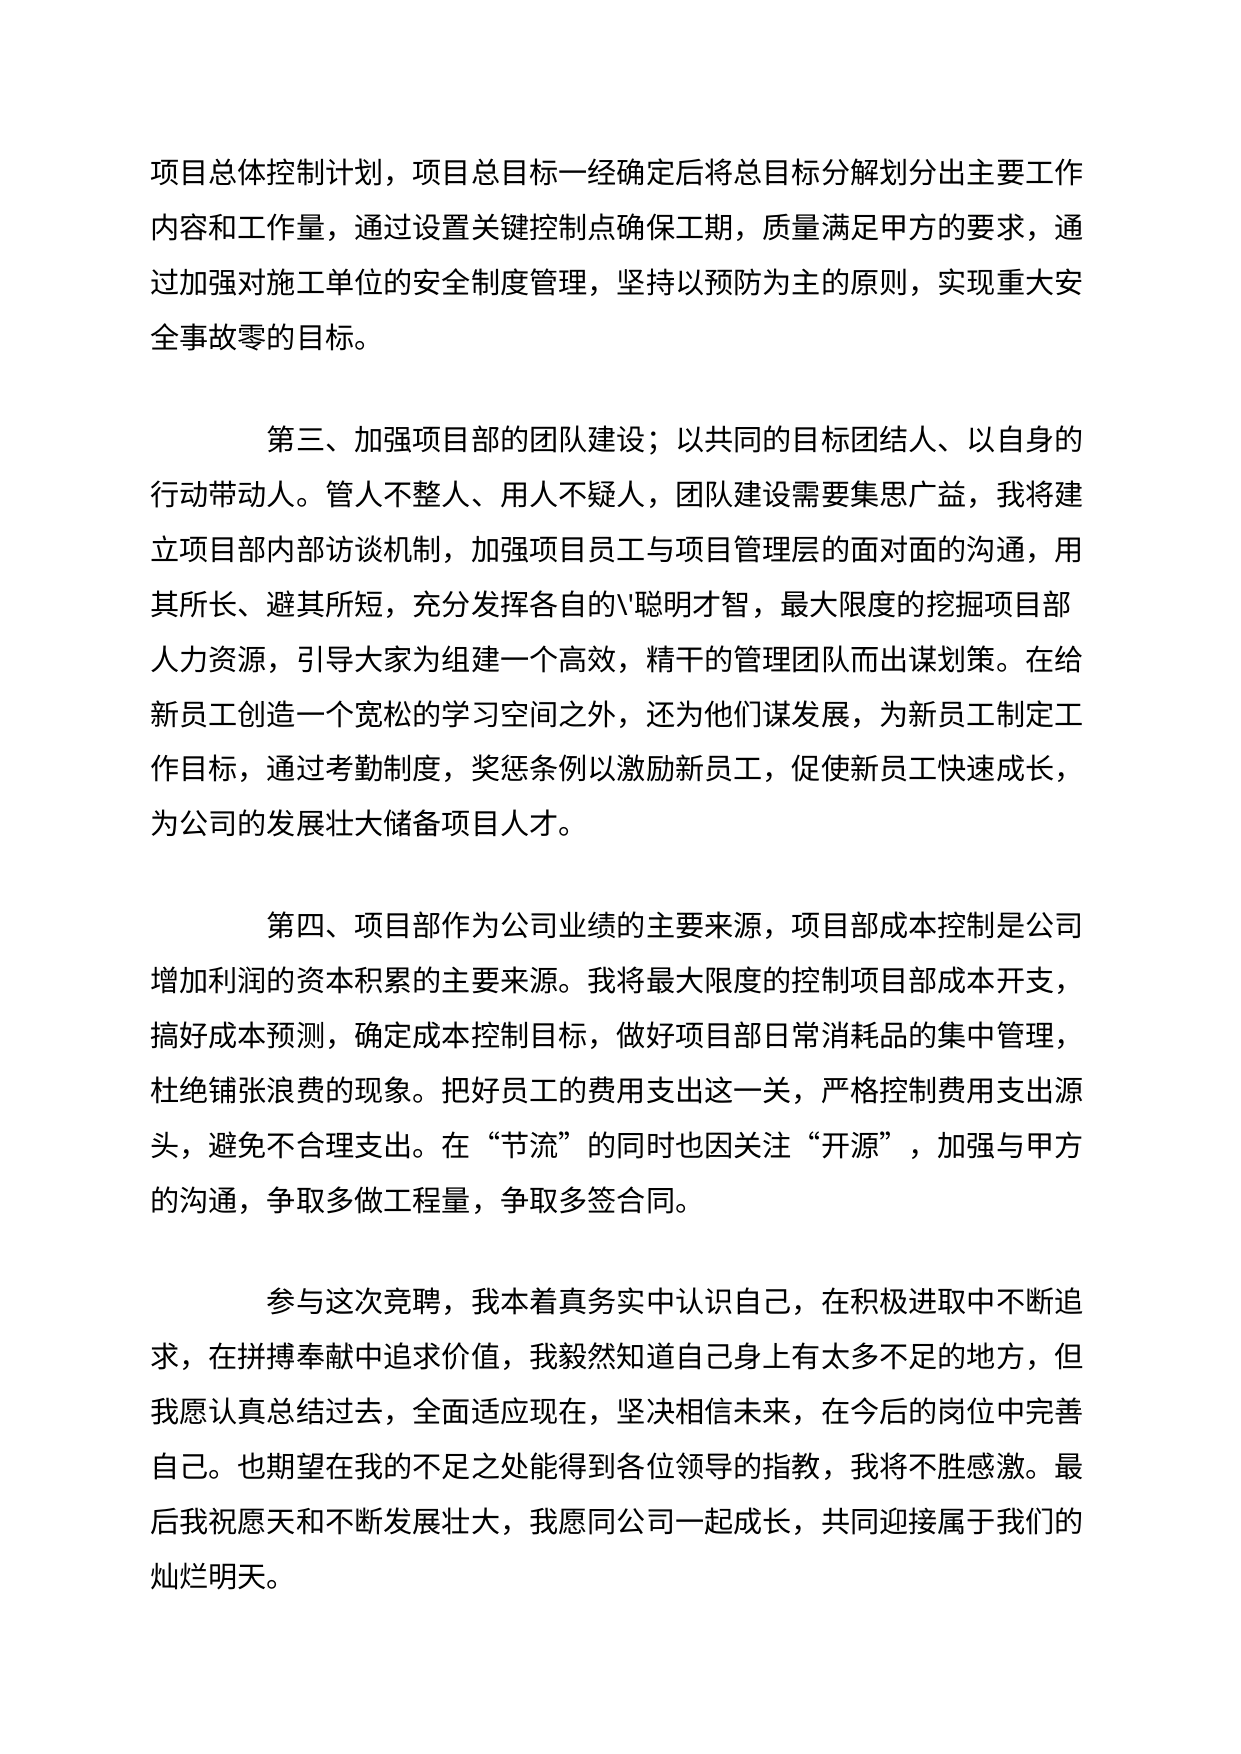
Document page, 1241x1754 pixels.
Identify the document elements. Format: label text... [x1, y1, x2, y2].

text 第四、项目部作为公司业绩的主要来源，项目部成本控制是公司增加利润的资本积累的主要来源。我将最大限度的控制项目部成本开支，搞好成本预测，确定成本控制目标，做好项目部日常消耗品的集中管理，杜绝铺张浪费的现象。把好员工的费用支出这一关，严格控制费用支出源头，避免不合理支出。在“节流”的同时也因关注“开源”，加强与甲方的沟通，争取多做工程量，争取多签合同。 [150, 903, 1090, 1219]
text 参与这次竞聘，我本着真务实中认识自己，在积极进取中不断追求，在拼搏奉献中追求价值，我毅然知道自己身上有太多不足的地方，但我愿认真总结过去，全面适应现在，坚决相信未来，在今后的岗位中完善自己。也期望在我的不足之处能得到各位领导的指教，我将不胜感激。最后我祝愿天和不断发展壮大，我愿同公司一起成长，共同迎接属于我们的灿烂明天。 [150, 1279, 1090, 1596]
text 第三、加强项目部的团队建设；以共同的目标团结人、以自身的行动带动人。管人不整人、用人不疑人，团队建设需要集思广益，我将建立项目部内部访谈机制，加强项目员工与项目管理层的面对面的沟通，用其所长、避其所短，充分发挥各自的\'聪明才智，最大限度的挖掘项目部人力资源，引导大家为组建一个高效，精干的管理团队而出谋划策。在给新员工创造一个宽松的学习空间之外，还为他们谋发展，为新员工制定工作目标，通过考勤制度，奖惩条例以激励新员工，促使新员工快速成长，为公司的发展壮大储备项目人才。 [150, 416, 1090, 843]
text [150, 150, 1090, 357]
